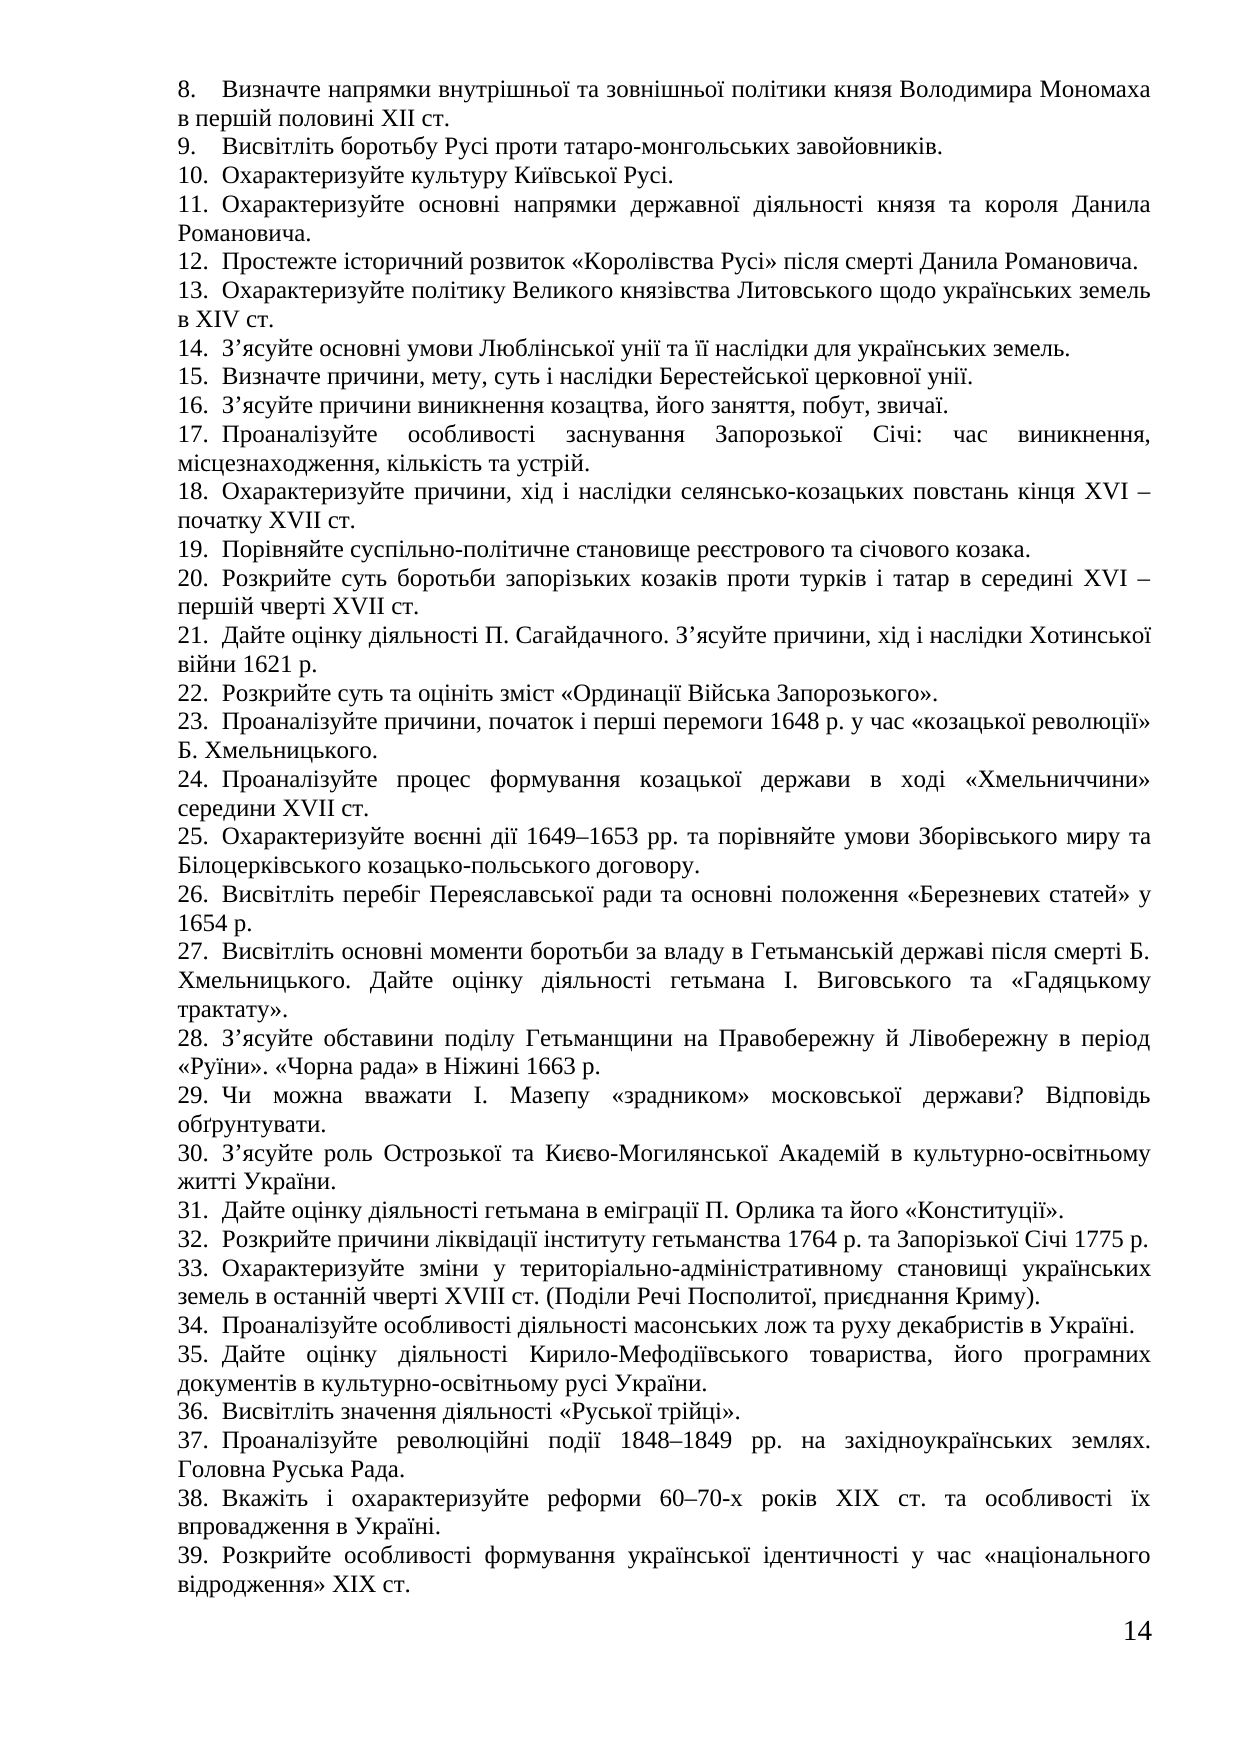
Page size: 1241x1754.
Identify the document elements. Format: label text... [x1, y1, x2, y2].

list Розкрийте причини ліквідації інституту гетьманства 1764 р. та Запорізької Січі 1775 р. [177, 1224, 1152, 1253]
list З’ясуйте причини виникнення козацтва, його заняття, побут, звичаї. [177, 390, 1152, 419]
list Визначте причини, мету, суть і наслідки Берестейської церковної унії. [177, 361, 1152, 390]
list Охарактеризуйте зміни у територіально-адміністративному становищі українських земель в останній чверті ХVІІІ ст. (Поділи Речі Посполитої, приєднання Криму). [177, 1253, 1152, 1310]
list Чи можна вважати І. Мазепу «зрадником» московської держави? Відповідь обґрунтувати. [177, 1080, 1152, 1138]
list Проаналізуйте процес формування козацької держави в ході «Хмельниччини» середини ХVІІ ст. [177, 764, 1152, 821]
list Вкажіть і охарактеризуйте реформи 60–70-х років ХІХ ст. та особливості їх впровадження в Україні. [177, 1483, 1152, 1540]
list Розкрийте суть боротьби запорізьких козаків проти турків і татар в середині ХVІ – першій чверті ХVІІ ст. [177, 563, 1152, 620]
list Проаналізуйте особливості заснування Запорозької Січі: час виникнення, місцезнаходження, кількість та устрій. [177, 419, 1152, 476]
list Проаналізуйте революційні події 1848–1849 рр. на західноукраїнських землях. Головна Руська Рада. [177, 1425, 1152, 1483]
list Розкрийте суть та оцініть зміст «Ординації Війська Запорозького». [177, 678, 1152, 706]
list Простежте історичний розвиток «Королівства Русі» після смерті Данила Романовича. [177, 246, 1152, 275]
list Дайте оцінку діяльності гетьмана в еміграції П. Орлика та його «Конституції». [177, 1195, 1152, 1224]
list Висвітліть основні моменти боротьби за владу в Гетьманській державі після смерті Б. Хмельницького. Дайте оцінку діяльності гетьмана І. Виговського та «Гадяцькому трактату». [177, 936, 1152, 1023]
list Визначте напрямки внутрішньої та зовнішньої політики князя Володимира Мономаха в першій половині ХІІ ст. [177, 74, 1152, 131]
list Проаналізуйте причини, початок і перші перемоги 1648 р. у час «козацької революції» Б. Хмельницького. [177, 706, 1152, 764]
list Охарактеризуйте політику Великого князівства Литовського щодо українських земель в ХІV ст. [177, 275, 1152, 333]
list Охарактеризуйте основні напрямки державної діяльності князя та короля Данила Романовича. [177, 189, 1152, 246]
list Охарактеризуйте причини, хід і наслідки селянсько-козацьких повстань кінця ХVІ – початку ХVІІ ст. [177, 476, 1152, 534]
list Висвітліть перебіг Переяславської ради та основні положення «Березневих статей» у 1654 р. [177, 879, 1152, 936]
list Охарактеризуйте культуру Київської Русі. [177, 160, 1152, 189]
list Висвітліть значення діяльності «Руської трійці». [177, 1396, 1152, 1425]
list Висвітліть боротьбу Русі проти татаро-монгольських завойовників. [177, 131, 1152, 160]
list З’ясуйте основні умови Люблінської унії та її наслідки для українських земель. [177, 333, 1152, 361]
list З’ясуйте роль Острозької та Києво-Могилянської Академій в культурно-освітньому житті України. [177, 1138, 1152, 1195]
list Проаналізуйте особливості діяльності масонських лож та руху декабристів в Україні. [177, 1310, 1152, 1339]
list Порівняйте суспільно-політичне становище реєстрового та січового козака. [177, 534, 1152, 563]
list Розкрийте особливості формування української ідентичності у час «національного відродження» XIX ст. [177, 1540, 1152, 1598]
list Дайте оцінку діяльності П. Сагайдачного. З’ясуйте причини, хід і наслідки Хотинської війни 1621 р. [177, 620, 1152, 678]
list Дайте оцінку діяльності Кирило-Мефодіївського товариства, його програмних документів в культурно-освітньому русі України. [177, 1339, 1152, 1396]
list З’ясуйте обставини поділу Гетьманщини на Правобережну й Лівобережну в період «Руїни». «Чорна рада» в Ніжині 1663 р. [177, 1023, 1152, 1080]
list Охарактеризуйте воєнні дії 1649–1653 рр. та порівняйте умови Зборівського миру та Білоцерківського козацько-польського договору. [177, 821, 1152, 879]
